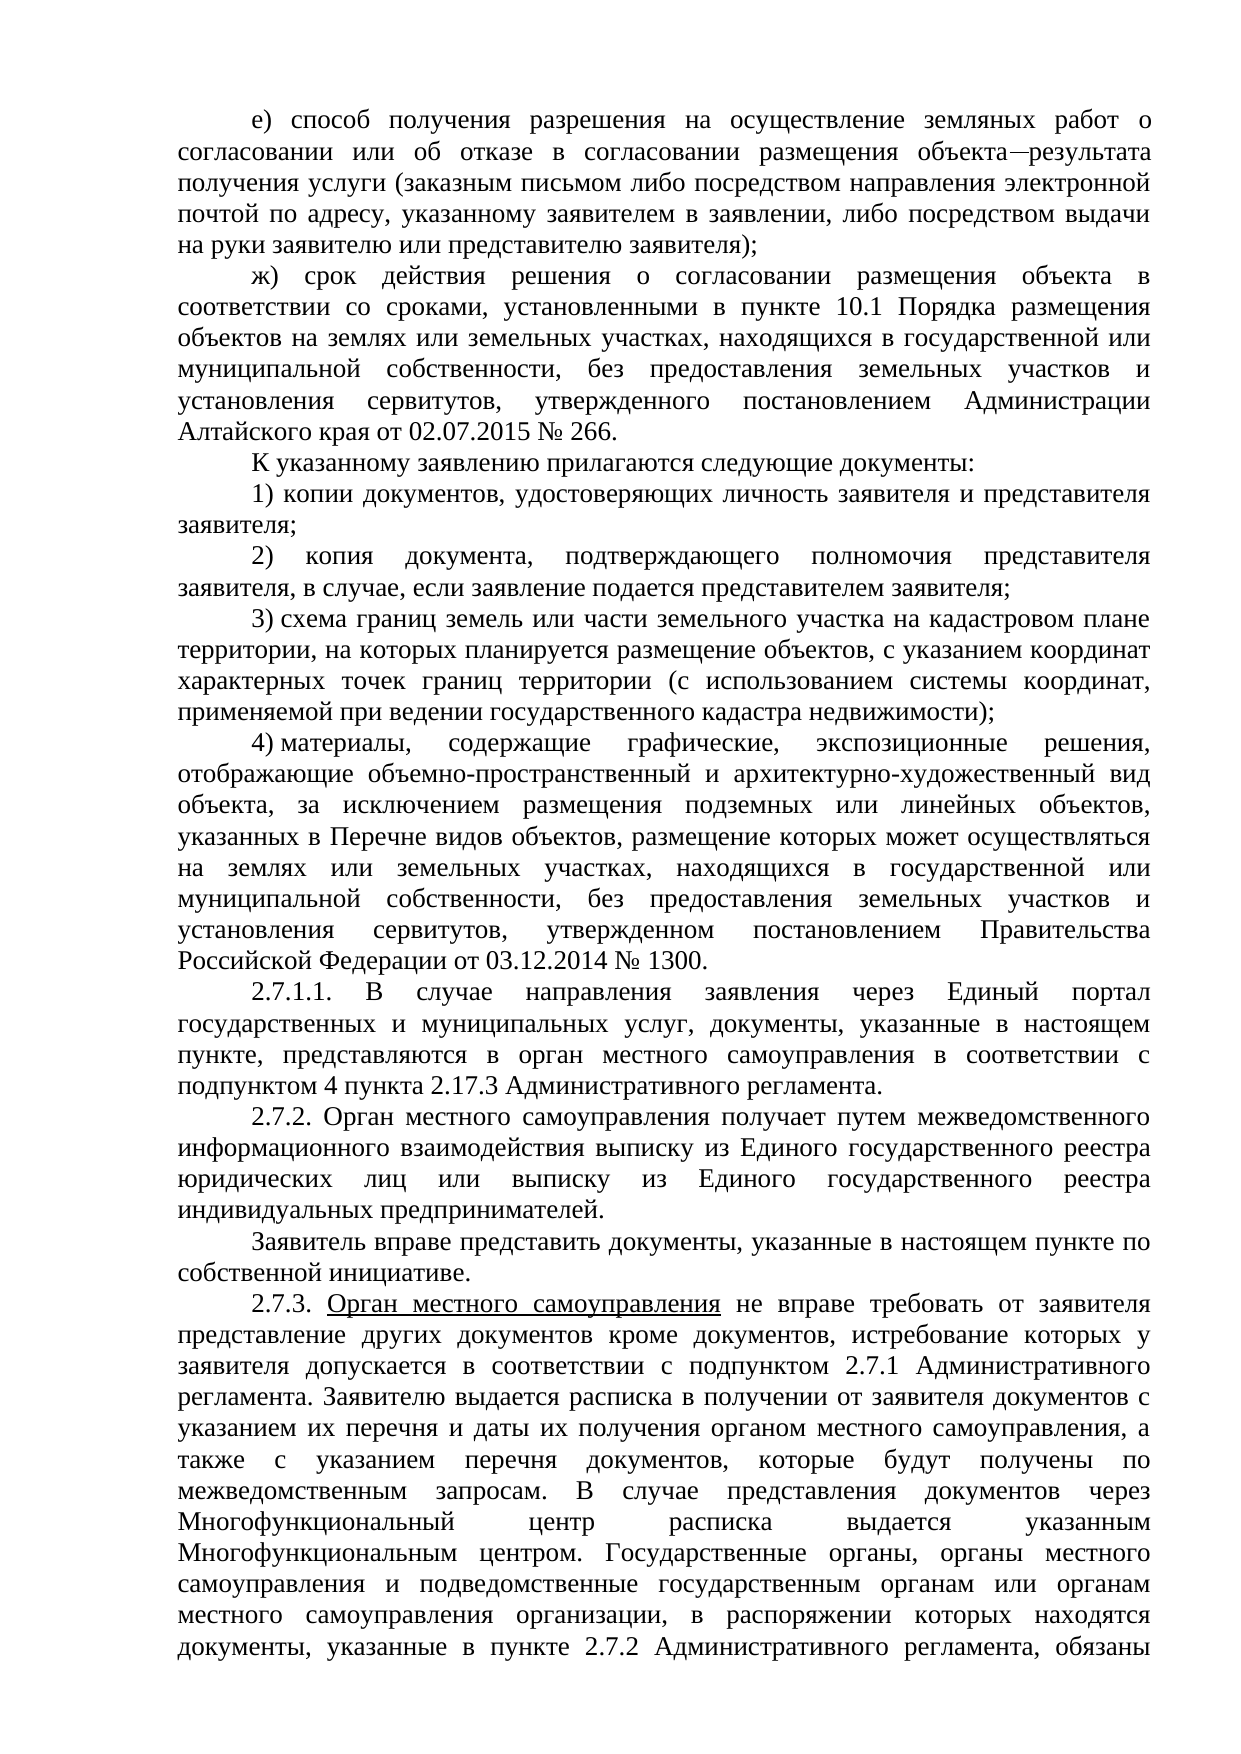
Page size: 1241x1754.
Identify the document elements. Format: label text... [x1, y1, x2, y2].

text 2.7.2. Орган местного самоуправления получает путем межведомственного информационного взаимодействия выписку из Единого государственного реестра юридических лиц или выписку из Единого государственного реестра индивидуальных предпринимателей. [177, 1100, 1152, 1225]
text е) способ получения разрешения на осуществление земляных работ о согласовании или об отказе в согласовании размещения объекта результата получения услуги (заказным письмом либо посредством направления электронной почтой по адресу, указанному заявителем в заявлении, либо посредством выдачи на руки заявителю или представителю заявителя); [177, 103, 1152, 259]
text 1) копии документов, удостоверяющих личность заявителя и представителя заявителя; [177, 477, 1152, 539]
text 2.7.1.1. В случае направления заявления через Единый портал государственных и муниципальных услуг, документы, указанные в настоящем пункте, представляются в орган местного самоуправления в соответствии с подпунктом 4 пункта 2.17.3 Административного регламента. [177, 976, 1152, 1100]
text Заявитель вправе представить документы, указанные в настоящем пункте по собственной инициативе. [177, 1225, 1152, 1287]
text ж) срок действия решения о согласовании размещения объекта в соответствии со сроками, установленными в пункте 10.1 Порядка размещения объектов на землях или земельных участках, находящихся в государственной или муниципальной собственности, без предоставления земельных участков и установления сервитутов, утвержденного постановлением Администрации Алтайского края от 02.07.2015 № 266. [177, 259, 1152, 446]
text 3) схема границ земель или части земельного участка на кадастровом плане территории, на которых планируется размещение объектов, с указанием координат характерных точек границ территории (с использованием системы координат, применяемой при ведении государственного кадастра недвижимости); [177, 602, 1152, 726]
text 4) материалы, содержащие графические, экспозиционные решения, отображающие объемно-пространственный и архитектурно-художественный вид объекта, за исключением размещения подземных или линейных объектов, указанных в Перечне видов объектов, размещение которых может осуществляться на землях или земельных участках, находящихся в государственной или муниципальной собственности, без предоставления земельных участков и установления сервитутов, утвержденном постановлением Правительства Российской Федерации от 03.12.2014 № 1300. [177, 726, 1152, 976]
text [177, 1287, 1152, 1661]
text К указанному заявлению прилагаются следующие документы: [177, 446, 1152, 477]
text 2) копия документа, подтверждающего полномочия представителя заявителя, в случае, если заявление подается представителем заявителя; [177, 539, 1152, 602]
